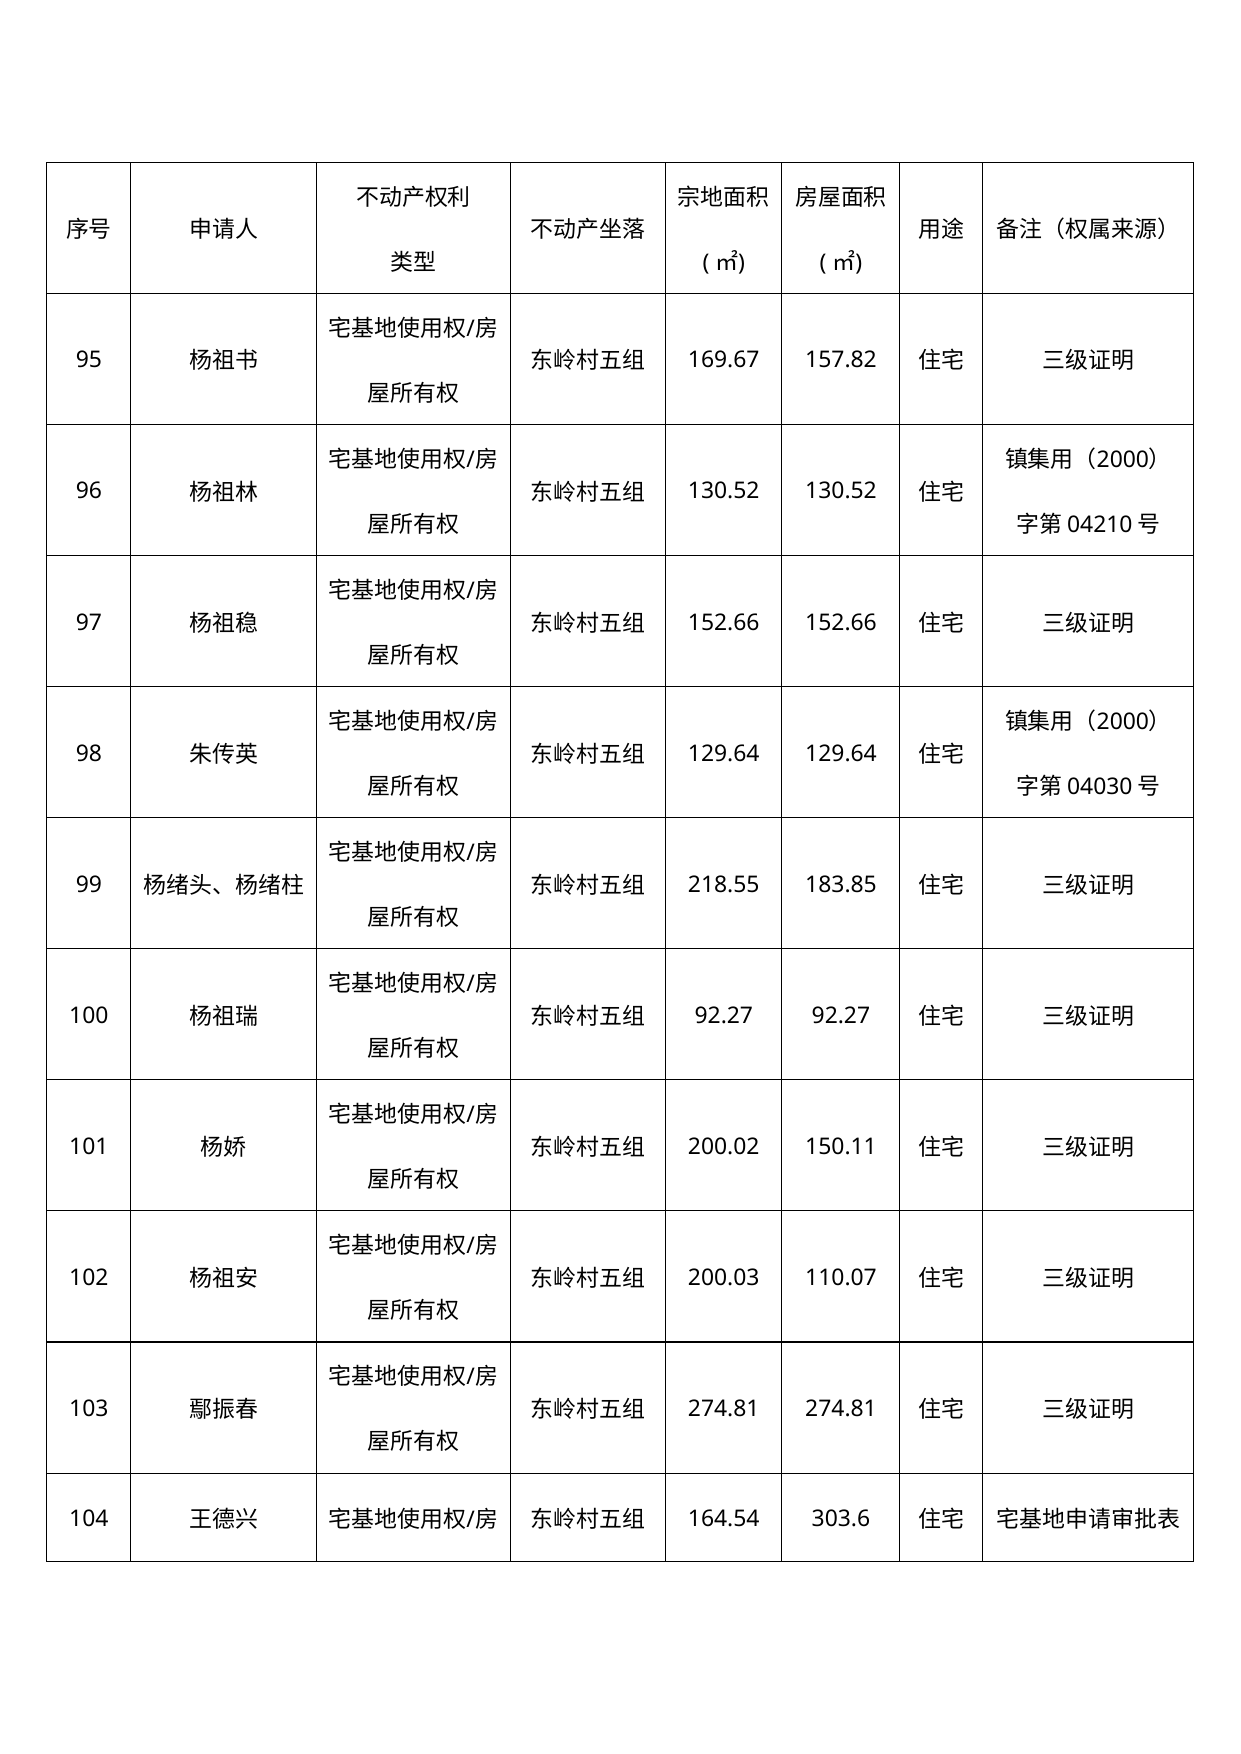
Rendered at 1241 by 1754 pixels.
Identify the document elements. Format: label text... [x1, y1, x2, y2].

table_cell 杨祖书 [131, 294, 316, 424]
table_header 不动产坐落 [511, 163, 665, 293]
table_cell 183.85 [782, 818, 899, 948]
table_cell 96 [47, 425, 130, 555]
table_cell 杨娇 [131, 1080, 316, 1210]
table_cell 157.82 [782, 294, 899, 424]
table_header 用途 [900, 163, 982, 293]
table_cell 东岭村五组 [511, 818, 665, 948]
table_cell 三级证明 [983, 818, 1193, 948]
table_header 序号 [47, 163, 130, 293]
table_cell 129.64 [782, 687, 899, 817]
table_cell 110.07 [782, 1211, 899, 1341]
table_cell 303.6 [782, 1474, 899, 1561]
table_cell 三级证明 [983, 1080, 1193, 1210]
table_cell 住宅 [900, 818, 982, 948]
table_cell 东岭村五组 [511, 1211, 665, 1341]
table_cell 129.64 [666, 687, 781, 817]
table_cell 宅基地申请审批表 [983, 1474, 1193, 1561]
table_cell 274.81 [782, 1343, 899, 1472]
table_cell 200.02 [666, 1080, 781, 1210]
table_cell 宅基地使用权/房屋所有权 [317, 1474, 510, 1561]
table_cell 130.52 [782, 425, 899, 555]
table_header 不动产权利 类型 [317, 163, 510, 293]
table_header 房屋面积( ㎡) [782, 163, 899, 293]
table_cell 东岭村五组 [511, 556, 665, 686]
table_cell 镇集用（2000）字第04210号 [983, 425, 1193, 555]
table_cell 杨祖瑞 [131, 949, 316, 1079]
table_cell 东岭村五组 [511, 425, 665, 555]
table_cell 152.66 [666, 556, 781, 686]
table_header 备注（权属来源） [983, 163, 1193, 293]
table_cell 东岭村五组 [511, 949, 665, 1079]
table_cell 宅基地使用权/房屋所有权 [317, 687, 510, 817]
table_cell 宅基地使用权/房屋所有权 [317, 425, 510, 555]
table_cell 99 [47, 818, 130, 948]
table_cell 100 [47, 949, 130, 1079]
table_cell 宅基地使用权/房屋所有权 [317, 818, 510, 948]
table_cell 镇集用（2000）字第04030号 [983, 687, 1193, 817]
table_cell 东岭村五组 [511, 1343, 665, 1472]
table_cell 三级证明 [983, 1343, 1193, 1472]
table_cell 住宅 [900, 1211, 982, 1341]
table_cell 97 [47, 556, 130, 686]
table_cell 92.27 [666, 949, 781, 1079]
table_cell 274.81 [666, 1343, 781, 1472]
table_cell 东岭村五组 [511, 1474, 665, 1561]
table_cell 宅基地使用权/房屋所有权 [317, 1080, 510, 1210]
table_header 申请人 [131, 163, 316, 293]
table_cell 东岭村五组 [511, 1080, 665, 1210]
table_cell 200.03 [666, 1211, 781, 1341]
table_cell 宅基地使用权/房屋所有权 [317, 949, 510, 1079]
table_cell 218.55 [666, 818, 781, 948]
table_cell 宅基地使用权/房屋所有权 [317, 1211, 510, 1341]
table_cell 杨祖林 [131, 425, 316, 555]
table_cell 鄢振春 [131, 1343, 316, 1472]
table_cell 152.66 [782, 556, 899, 686]
table_cell 104 [47, 1474, 130, 1561]
table_cell 95 [47, 294, 130, 424]
table_cell 宅基地使用权/房屋所有权 [317, 1343, 510, 1472]
table_cell 三级证明 [983, 1211, 1193, 1341]
table_cell 住宅 [900, 556, 982, 686]
table_header 宗地面积 ( ㎡) [666, 163, 781, 293]
table_cell 王德兴 [131, 1474, 316, 1561]
table_cell 宅基地使用权/房屋所有权 [317, 556, 510, 686]
table_cell 169.67 [666, 294, 781, 424]
table_cell 住宅 [900, 949, 982, 1079]
table_cell 住宅 [900, 1343, 982, 1472]
table_cell 三级证明 [983, 949, 1193, 1079]
table_cell 三级证明 [983, 556, 1193, 686]
table_cell 130.52 [666, 425, 781, 555]
table_cell 92.27 [782, 949, 899, 1079]
table_cell 杨祖稳 [131, 556, 316, 686]
table_cell 住宅 [900, 1474, 982, 1561]
table_cell 朱传英 [131, 687, 316, 817]
table_cell 150.11 [782, 1080, 899, 1210]
table_cell 102 [47, 1211, 130, 1341]
table_cell 东岭村五组 [511, 687, 665, 817]
table_cell 住宅 [900, 294, 982, 424]
table_cell 98 [47, 687, 130, 817]
table_cell 101 [47, 1080, 130, 1210]
table_cell 103 [47, 1343, 130, 1472]
table_cell 住宅 [900, 425, 982, 555]
table_cell 东岭村五组 [511, 294, 665, 424]
table_cell 三级证明 [983, 294, 1193, 424]
table_cell 杨绪头、杨绪柱 [131, 818, 316, 948]
table_cell 宅基地使用权/房屋所有权 [317, 294, 510, 424]
table_cell 杨祖安 [131, 1211, 316, 1341]
table_cell 164.54 [666, 1474, 781, 1561]
table_cell 住宅 [900, 687, 982, 817]
table_cell 住宅 [900, 1080, 982, 1210]
